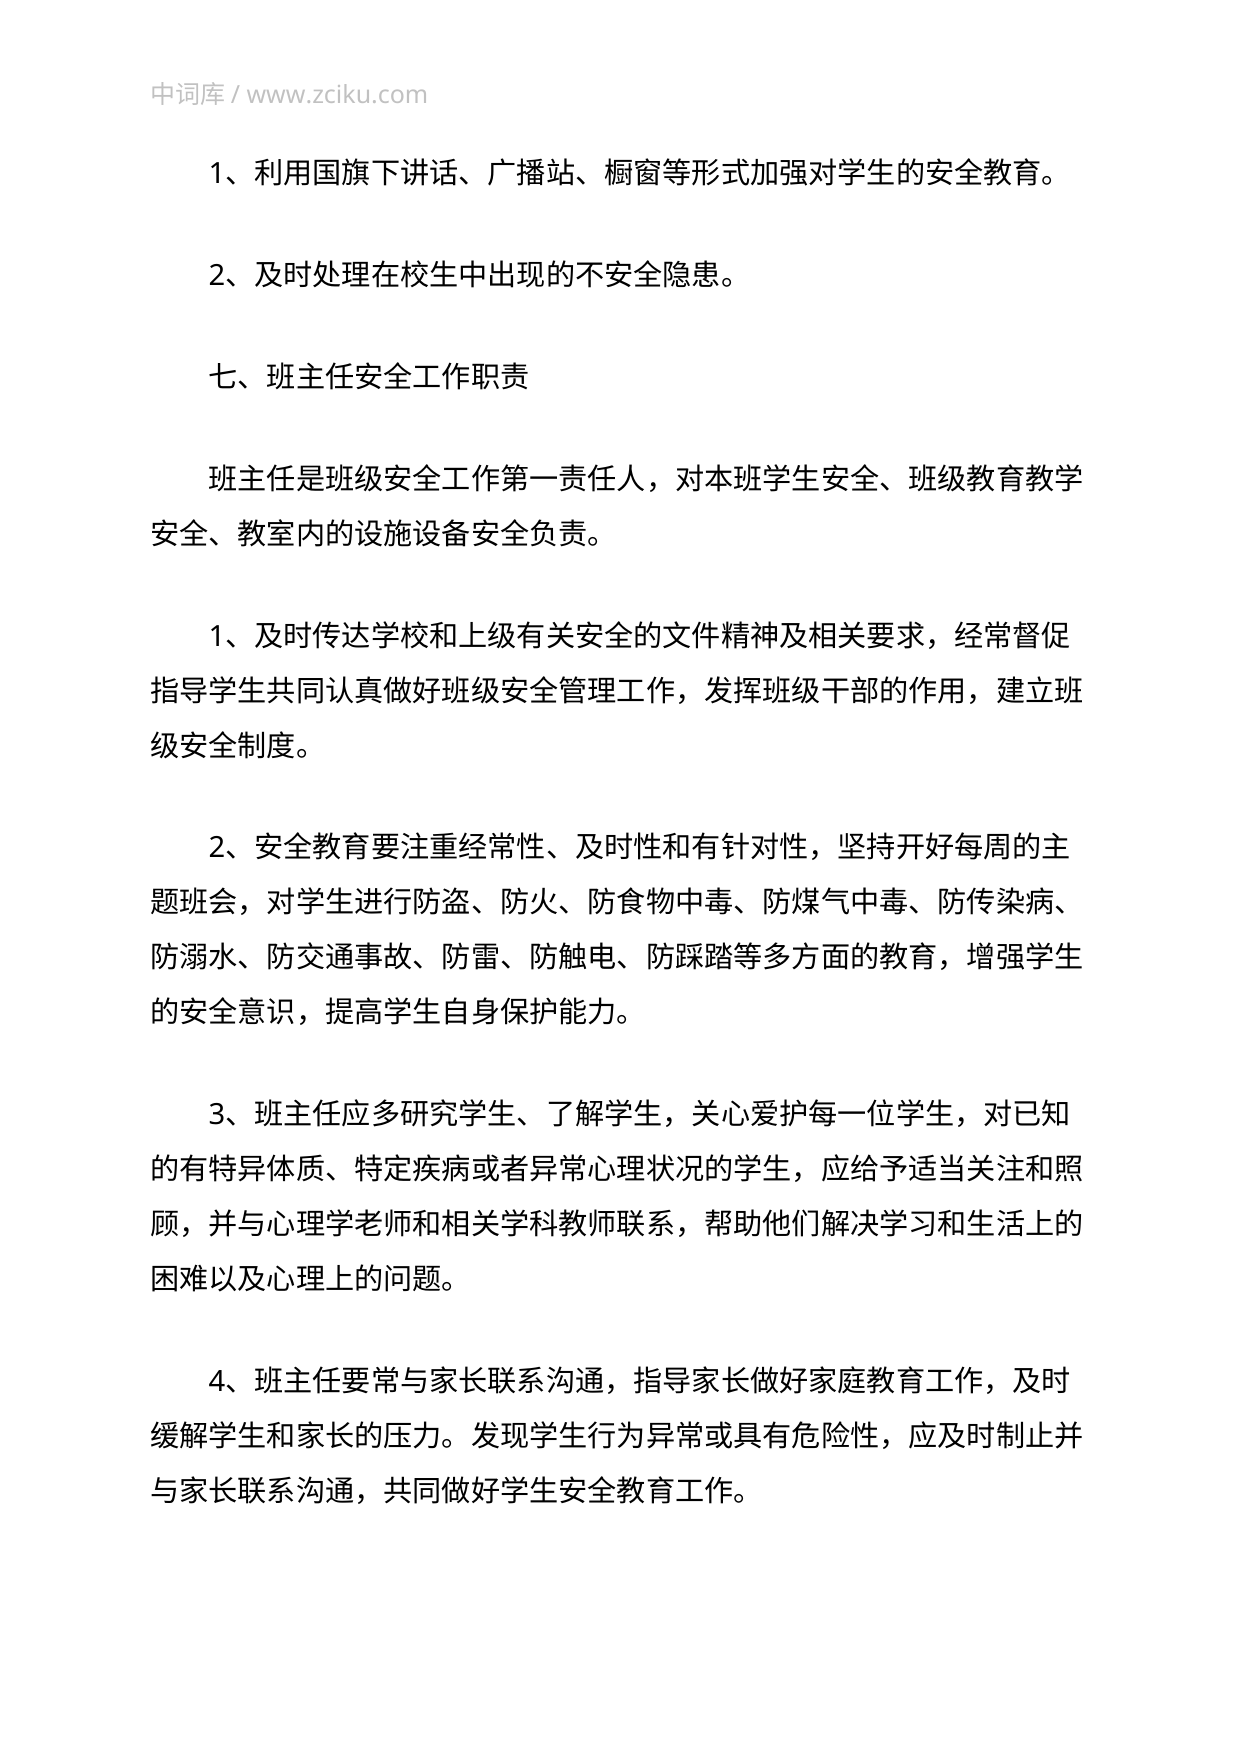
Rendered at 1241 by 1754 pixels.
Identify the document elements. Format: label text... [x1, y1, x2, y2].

text 2、及时处理在校生中出现的不安全隐患。 [150, 252, 1090, 294]
text 2、安全教育要注重经常性、及时性和有针对性，坚持开好每周的主题班会，对学生进行防盗、防火、防食物中毒、防煤气中毒、防传染病、防溺水、防交通事故、防雷、防触电、防踩踏等多方面的教育，增强学生的安全意识，提高学生自身保护能力。 [150, 824, 1090, 1031]
text 4、班主任要常与家长联系沟通，指导家长做好家庭教育工作，及时缓解学生和家长的压力。发现学生行为异常或具有危险性，应及时制止并与家长联系沟通，共同做好学生安全教育工作。 [150, 1357, 1090, 1509]
text 班主任是班级安全工作第一责任人，对本班学生安全、班级教育教学安全、教室内的设施设备安全负责。 [150, 456, 1090, 553]
text 3、班主任应多研究学生、了解学生，关心爱护每一位学生，对已知的有特异体质、特定疾病或者异常心理状况的学生，应给予适当关注和照顾，并与心理学老师和相关学科教师联系，帮助他们解决学习和生活上的困难以及心理上的问题。 [150, 1091, 1090, 1298]
text 1、及时传达学校和上级有关安全的文件精神及相关要求，经常督促指导学生共同认真做好班级安全管理工作，发挥班级干部的作用，建立班级安全制度。 [150, 612, 1090, 764]
text 1、利用国旗下讲话、广播站、橱窗等形式加强对学生的安全教育。 [150, 150, 1090, 192]
text 七、班主任安全工作职责 [150, 354, 1090, 396]
